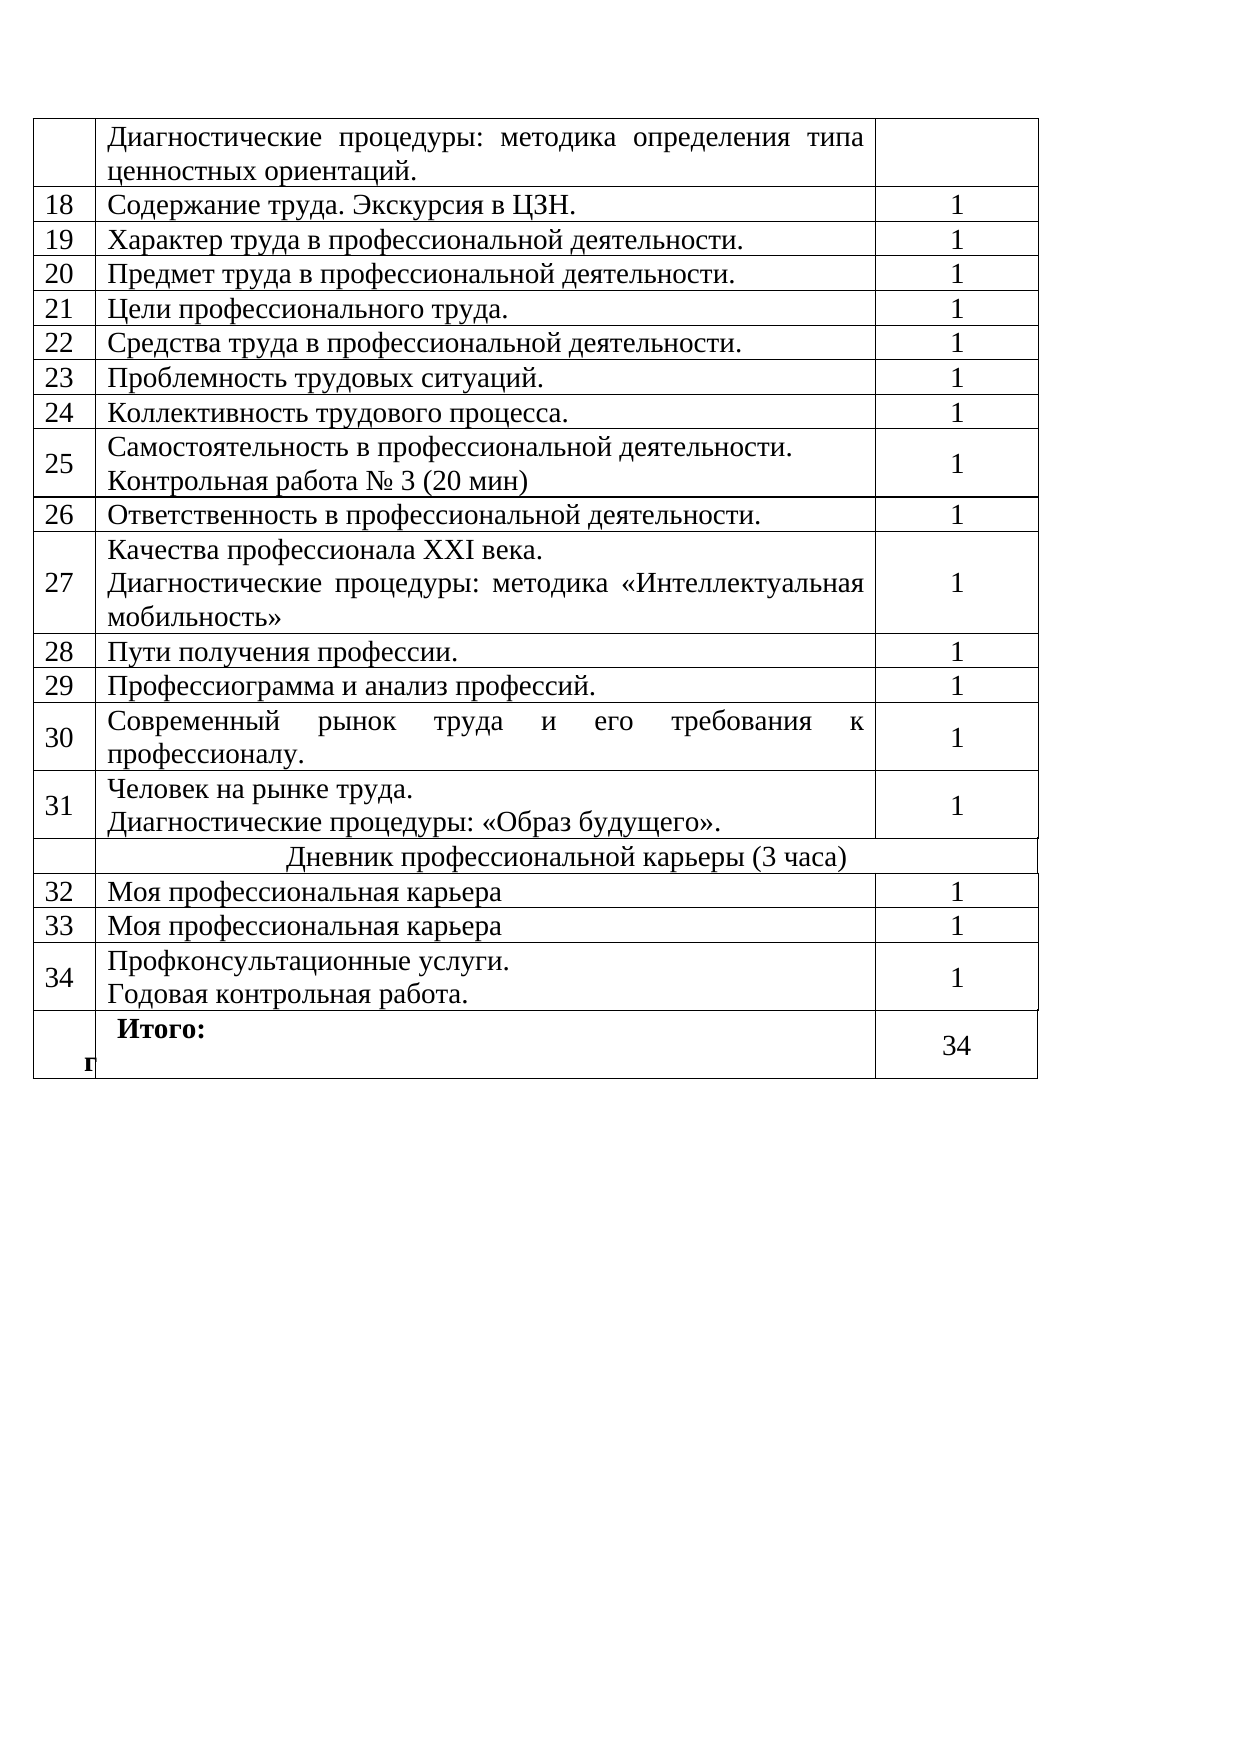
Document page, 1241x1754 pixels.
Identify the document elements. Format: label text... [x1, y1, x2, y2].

table_cell 29 [34, 668, 95, 702]
table_cell Самостоятельность в профессиональной деятельности. Контрольная работа № 3 (20 мин) [96, 429, 875, 496]
table_cell Профессиограмма и анализ профессий. [96, 668, 875, 702]
table_cell 30 [34, 703, 95, 770]
table_cell 1 [876, 634, 1038, 667]
table_cell Моя профессиональная карьера [96, 908, 875, 942]
table_cell 23 [34, 360, 95, 394]
table_cell Человек на рынке труда. Диагностические процедуры: «Образ будущего». [96, 771, 875, 838]
table_cell 1 [876, 222, 1038, 255]
table_cell 27 [34, 532, 95, 633]
table_cell 22 [34, 326, 95, 359]
table_cell г [34, 1011, 95, 1078]
table_cell Современный рынок труда и его требования к профессионалу. [96, 703, 875, 770]
table_cell 34 [34, 943, 95, 1010]
table_cell 1 [876, 395, 1038, 428]
table_cell [34, 839, 95, 873]
table_cell 33 [34, 908, 95, 942]
table_cell 1 [876, 532, 1038, 633]
table_cell Качества профессионала XXI века. Диагностические процедуры: методика «Интеллектуальная мобильность» [96, 532, 875, 633]
table_cell Предмет труда в профессиональной деятельности. [96, 256, 875, 290]
table_cell 26 [34, 498, 95, 531]
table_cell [96, 119, 875, 186]
table_cell 17 [34, 119, 95, 186]
table_cell 1 [876, 498, 1038, 531]
table_cell Средства труда в профессиональной деятельности. [96, 326, 875, 359]
table_cell 1 [876, 703, 1038, 770]
table_cell 1 [876, 668, 1038, 702]
table_cell 31 [34, 771, 95, 838]
table_cell Профконсультационные услуги. Годовая контрольная работа. [96, 943, 875, 1010]
table_cell 1 [876, 429, 1038, 496]
table_cell 28 [34, 634, 95, 667]
table_cell 19 [34, 222, 95, 255]
table_cell 21 [34, 291, 95, 324]
table_cell 1 [876, 291, 1038, 324]
table_cell 1 [876, 256, 1038, 290]
table_cell 1 [876, 771, 1038, 838]
table_cell 24 [34, 395, 95, 428]
table_cell Итого: [96, 1011, 875, 1078]
table_cell Дневник профессиональной карьеры (3 часа) [96, 839, 1037, 873]
table_cell Моя профессиональная карьера [96, 874, 875, 907]
table_cell 1 [876, 943, 1038, 1010]
table_cell 1 [876, 119, 1038, 186]
table_cell 34 [876, 1011, 1037, 1078]
table_cell 1 [876, 874, 1038, 907]
table_cell Цели профессионального труда. [96, 291, 875, 324]
table_cell 18 [34, 187, 95, 221]
table_cell 32 [34, 874, 95, 907]
table_cell Пути получения профессии. [96, 634, 875, 667]
table_cell 1 [876, 908, 1038, 942]
table_cell Характер труда в профессиональной деятельности. [96, 222, 875, 255]
table_cell Проблемность трудовых ситуаций. [96, 360, 875, 394]
table_cell Содержание труда. Экскурсия в ЦЗН. [96, 187, 875, 221]
table_cell 1 [876, 187, 1038, 221]
table_cell Ответственность в профессиональной деятельности. [96, 498, 875, 531]
table_cell 1 [876, 326, 1038, 359]
table_cell Коллективность трудового процесса. [96, 395, 875, 428]
table_cell 1 [876, 360, 1038, 394]
table_cell 20 [34, 256, 95, 290]
table_cell 25 [34, 429, 95, 496]
